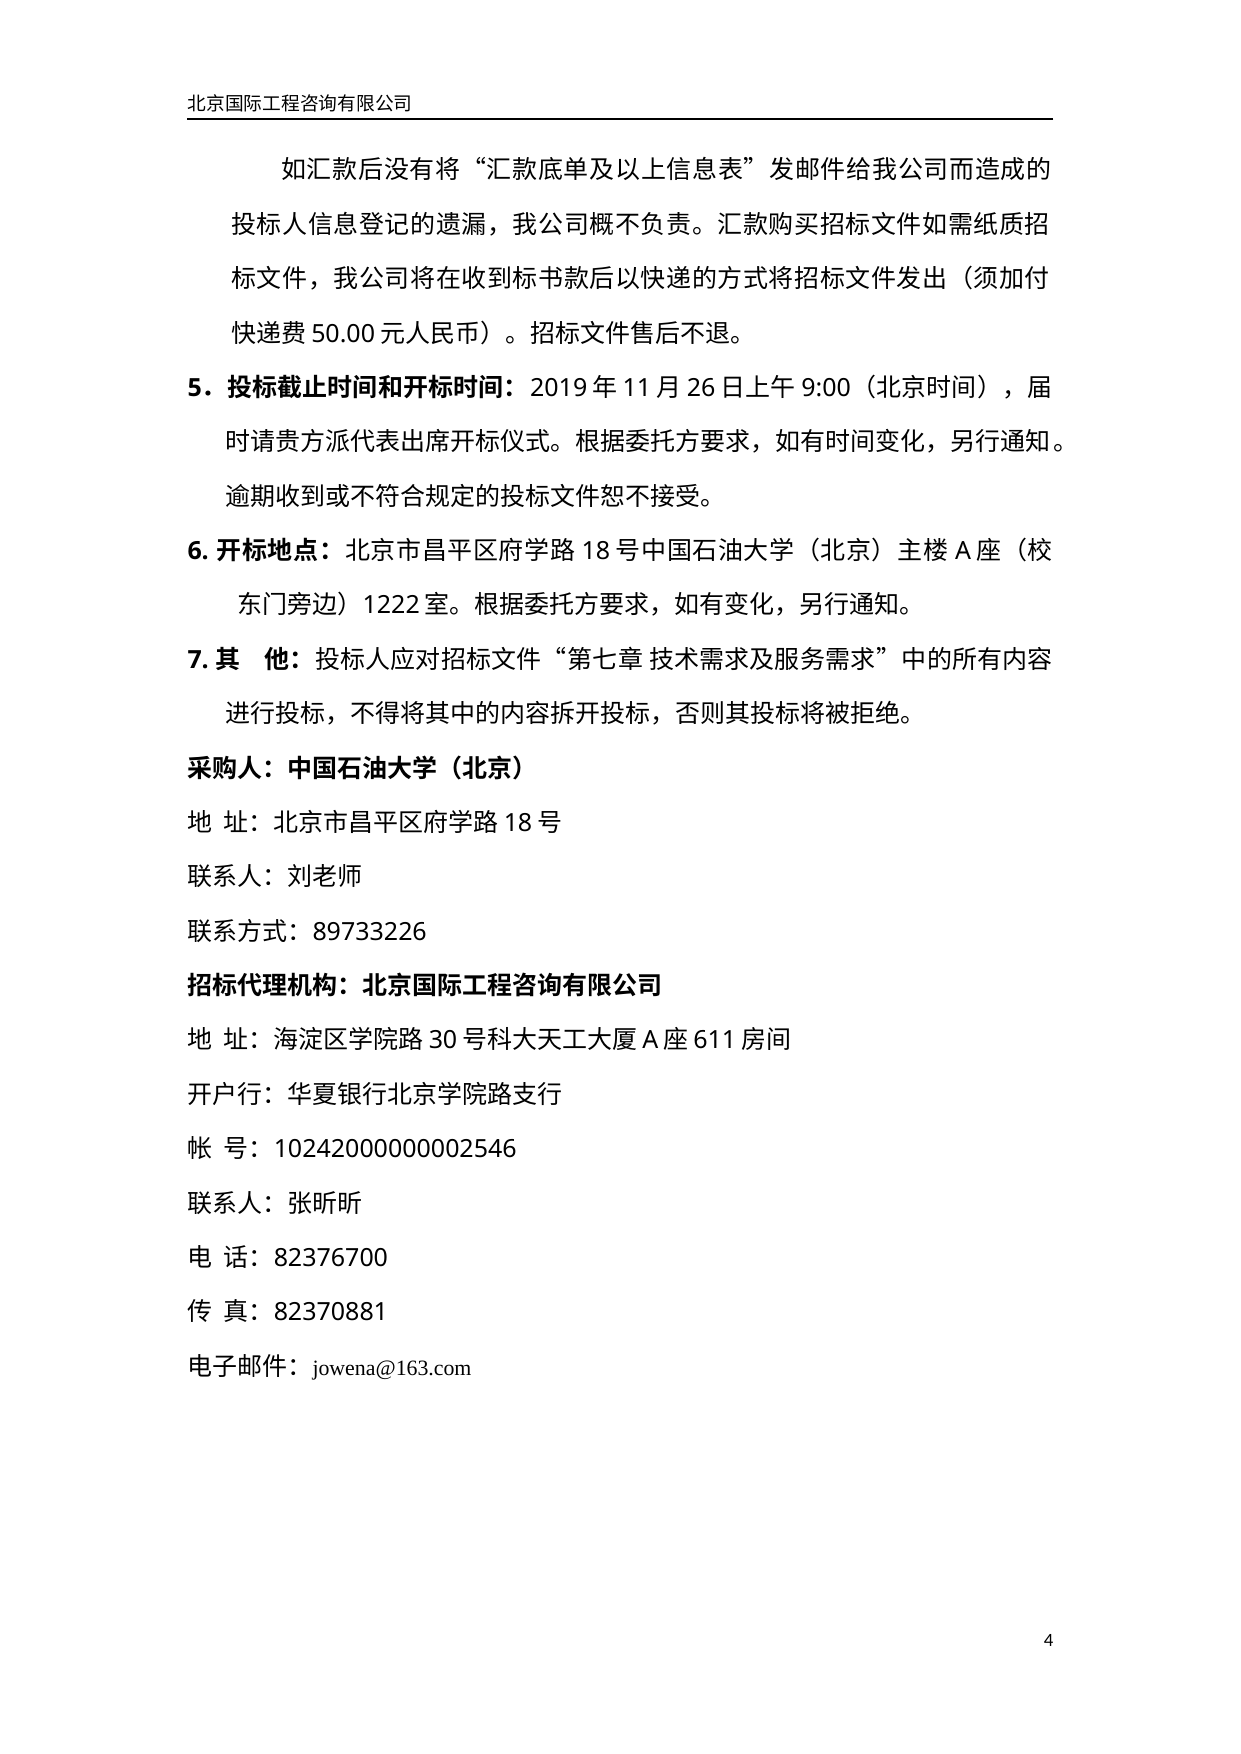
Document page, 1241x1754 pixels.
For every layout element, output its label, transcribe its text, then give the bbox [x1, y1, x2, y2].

text 帐 号：10242000000002546 [187, 1129, 1053, 1165]
text 7. 其 他：投标人应对招标文件“第七章 技术需求及服务需求”中的所有内容进行投标，不得将其中的内容拆开投标，否则其投标将被拒绝。 [187, 639, 1053, 730]
text 联系人：张昕昕 [187, 1183, 1053, 1219]
text 地 址：海淀区学院路30号科大天工大厦A座611房间 [187, 1020, 1053, 1056]
text 地 址：北京市昌平区府学路18号 [187, 802, 1053, 839]
text 5．投标截止时间和开标时间：2019年11月26日上午9:00（北京时间），届时请贵方派代表出席开标仪式。根据委托方要求，如有时间变化，另行通知。逾期收到或不符合规定的投标文件恕不接受。 [187, 367, 1053, 512]
text 联系方式：89733226 [187, 911, 1053, 947]
text 传 真：82370881 [187, 1292, 1053, 1328]
text 电子邮件：jowena@163.com [187, 1346, 1053, 1382]
text 电 话：82376700 [187, 1237, 1053, 1274]
text 开户行：华夏银行北京学院路支行 [187, 1074, 1053, 1111]
text 6. 开标地点：北京市昌平区府学路18号中国石油大学（北京）主楼A座（校东门旁边）1222室。根据委托方要求，如有变化，另行通知。 [187, 531, 1053, 621]
text 招标代理机构：北京国际工程咨询有限公司 [187, 966, 1053, 1002]
text 采购人：中国石油大学（北京） [187, 748, 1053, 784]
text 联系人：刘老师 [187, 857, 1053, 893]
text 如汇款后没有将“汇款底单及以上信息表”发邮件给我公司而造成的投标人信息登记的遗漏，我公司概不负责。汇款购买招标文件如需纸质招标文件，我公司将在收到标书款后以快递的方式将招标文件发出（须加付快递费50.00元人民币）。招标文件售后不退。 [231, 150, 1053, 349]
